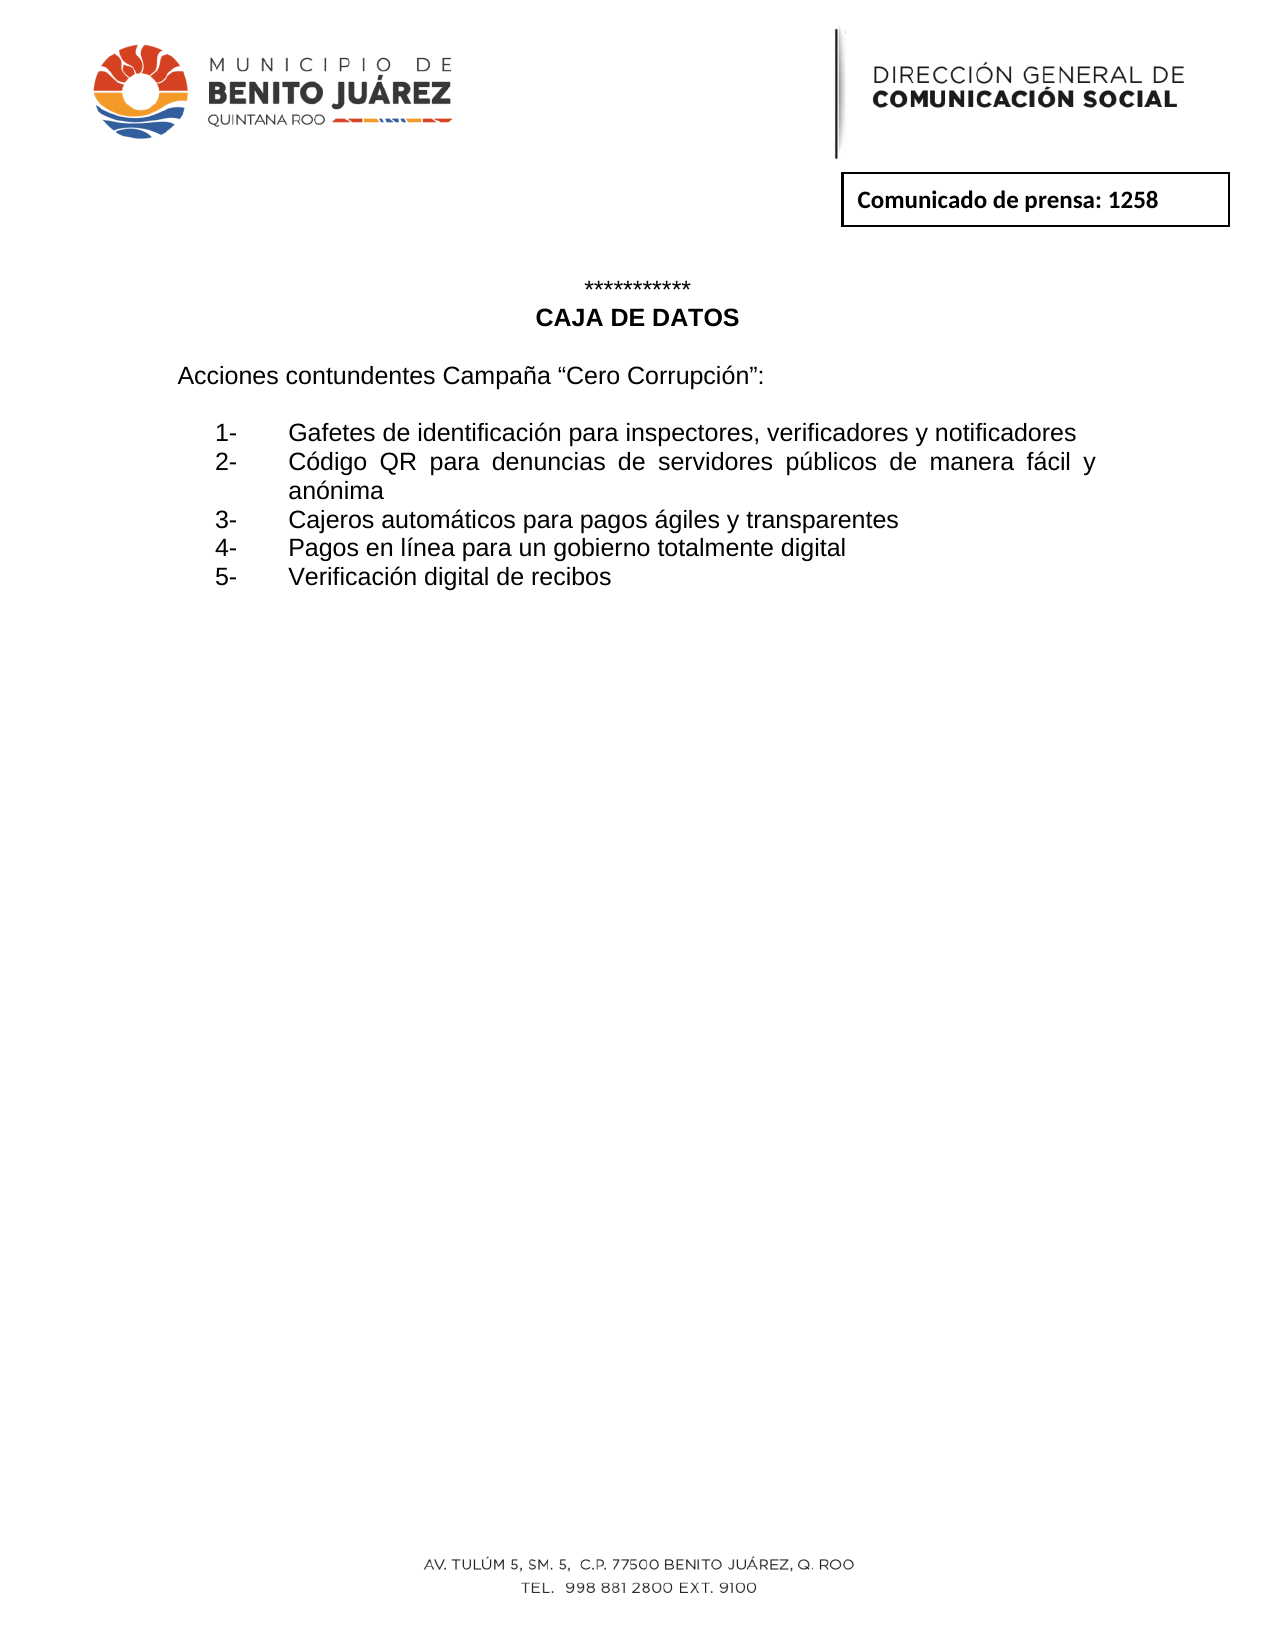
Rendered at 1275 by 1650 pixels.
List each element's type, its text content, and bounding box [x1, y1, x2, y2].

text Acciones contundentes Campaña “Cero Corrupción”: [177, 361, 1098, 389]
text CAJA DE DATOS [177, 303, 1098, 332]
list Verificación digital de recibos [215, 562, 1098, 591]
list Código QR para denuncias de servidores públicos de manera fácil y anónima [215, 447, 1098, 504]
text *********** [177, 274, 1098, 303]
list Cajeros automáticos para pagos ágiles y transparentes [215, 504, 1098, 533]
list Gafetes de identificación para inspectores, verificadores y notificadores [215, 418, 1098, 447]
picture [1, 0, 1275, 170]
picture [1, 1540, 1275, 1624]
list Pagos en línea para un gobierno totalmente digital [215, 533, 1098, 562]
